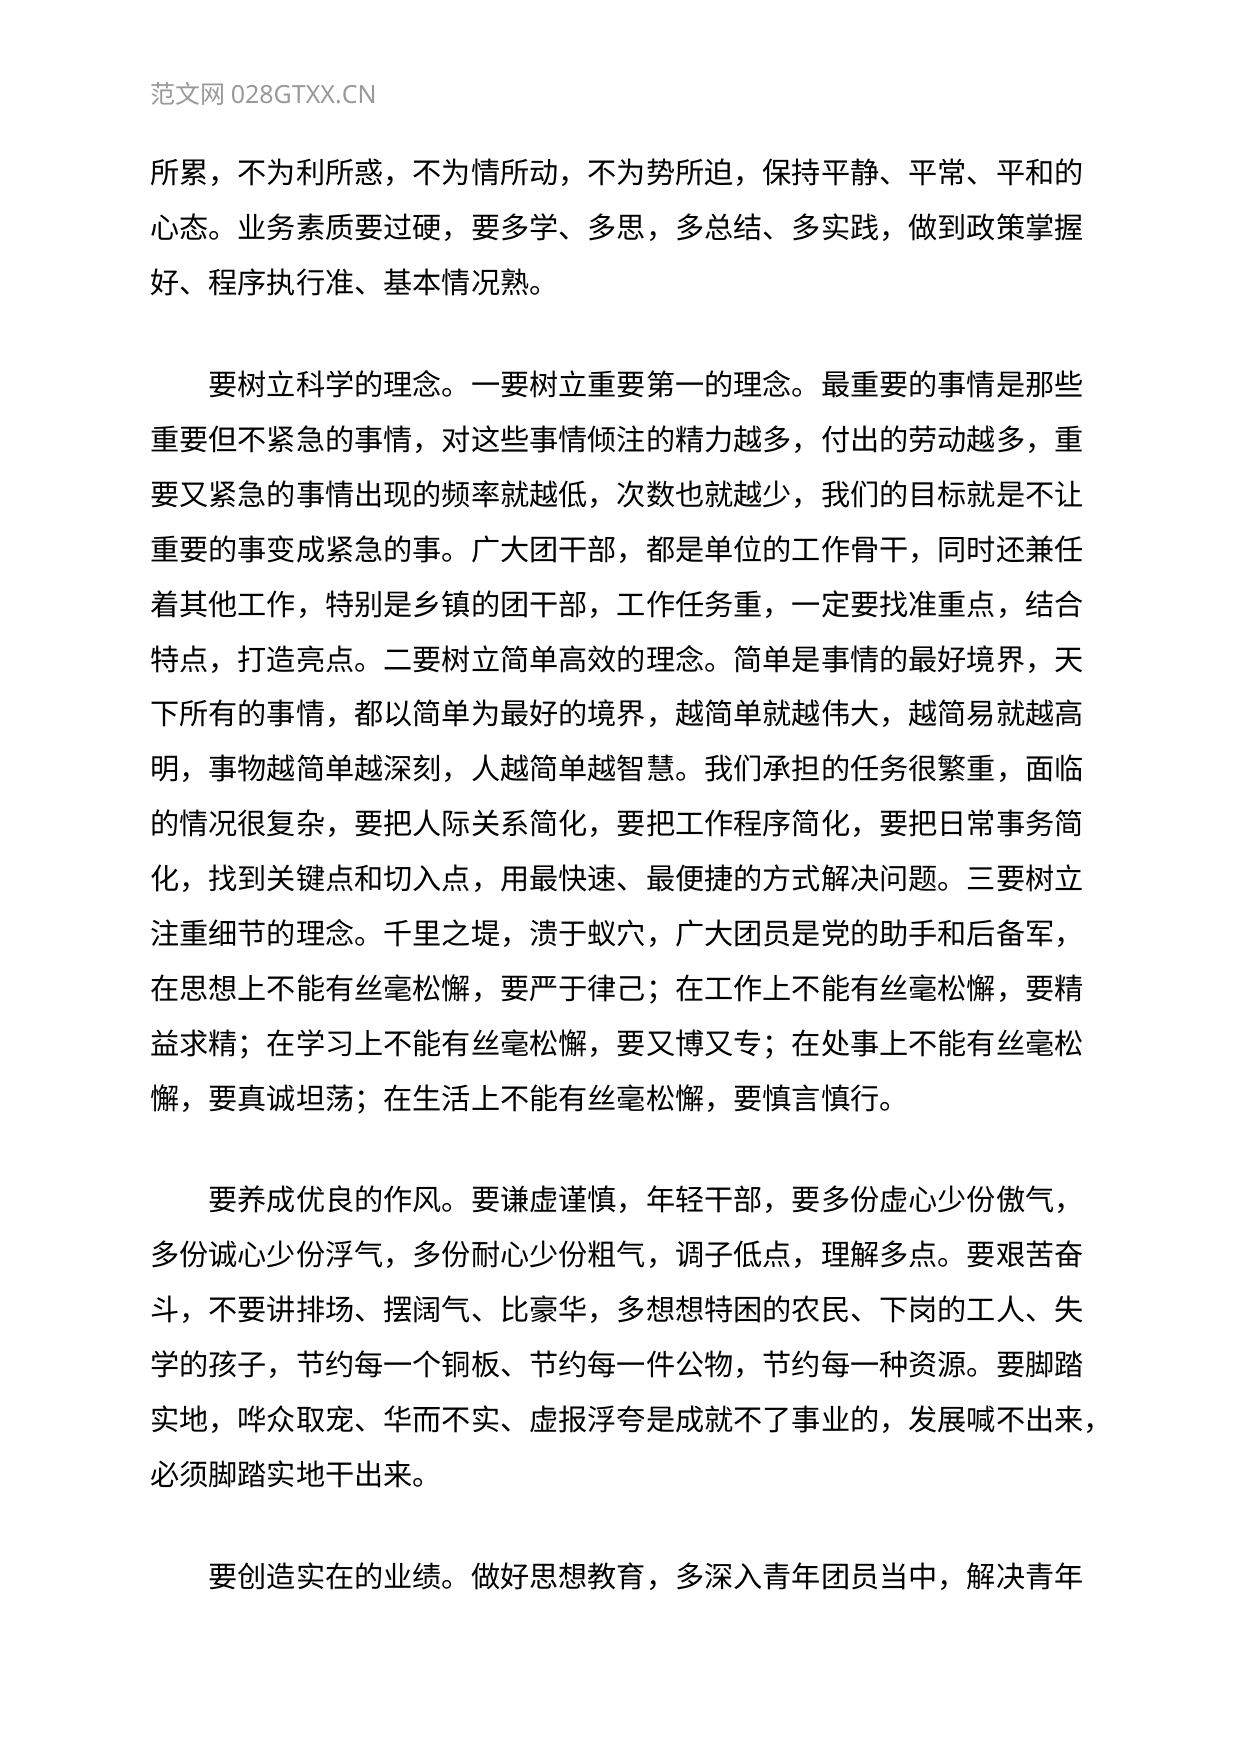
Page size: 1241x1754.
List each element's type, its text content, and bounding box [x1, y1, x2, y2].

text 要养成优良的作风。要谦虚谨慎，年轻干部，要多份虚心少份傲气，多份诚心少份浮气，多份耐心少份粗气，调子低点，理解多点。要艰苦奋斗，不要讲排场、摆阔气、比豪华，多想想特困的农民、下岗的工人、失学的孩子，节约每一个铜板、节约每一件公物，节约每一种资源。要脚踏实地，哗众取宠、华而不实、虚报浮夸是成就不了事业的，发展喊不出来，必须脚踏实地干出来。 [150, 1177, 1090, 1494]
text 要树立科学的理念。一要树立重要第一的理念。最重要的事情是那些重要但不紧急的事情，对这些事情倾注的精力越多，付出的劳动越多，重要又紧急的事情出现的频率就越低，次数也就越少，我们的目标就是不让重要的事变成紧急的事。广大团干部，都是单位的工作骨干，同时还兼任着其他工作，特别是乡镇的团干部，工作任务重，一定要找准重点，结合特点，打造亮点。二要树立简单高效的理念。简单是事情的最好境界，天下所有的事情，都以简单为最好的境界，越简单就越伟大，越简易就越高明，事物越简单越深刻，人越简单越智慧。我们承担的任务很繁重，面临的情况很复杂，要把人际关系简化，要把工作程序简化，要把日常事务简化，找到关键点和切入点，用最快速、最便捷的方式解决问题。三要树立注重细节的理念。千里之堤，溃于蚁穴，广大团员是党的助手和后备军，在思想上不能有丝毫松懈，要严于律己；在工作上不能有丝毫松懈，要精益求精；在学习上不能有丝毫松懈，要又博又专；在处事上不能有丝毫松懈，要真诚坦荡；在生活上不能有丝毫松懈，要慎言慎行。 [150, 362, 1090, 1117]
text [150, 1553, 1090, 1596]
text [150, 150, 1090, 302]
